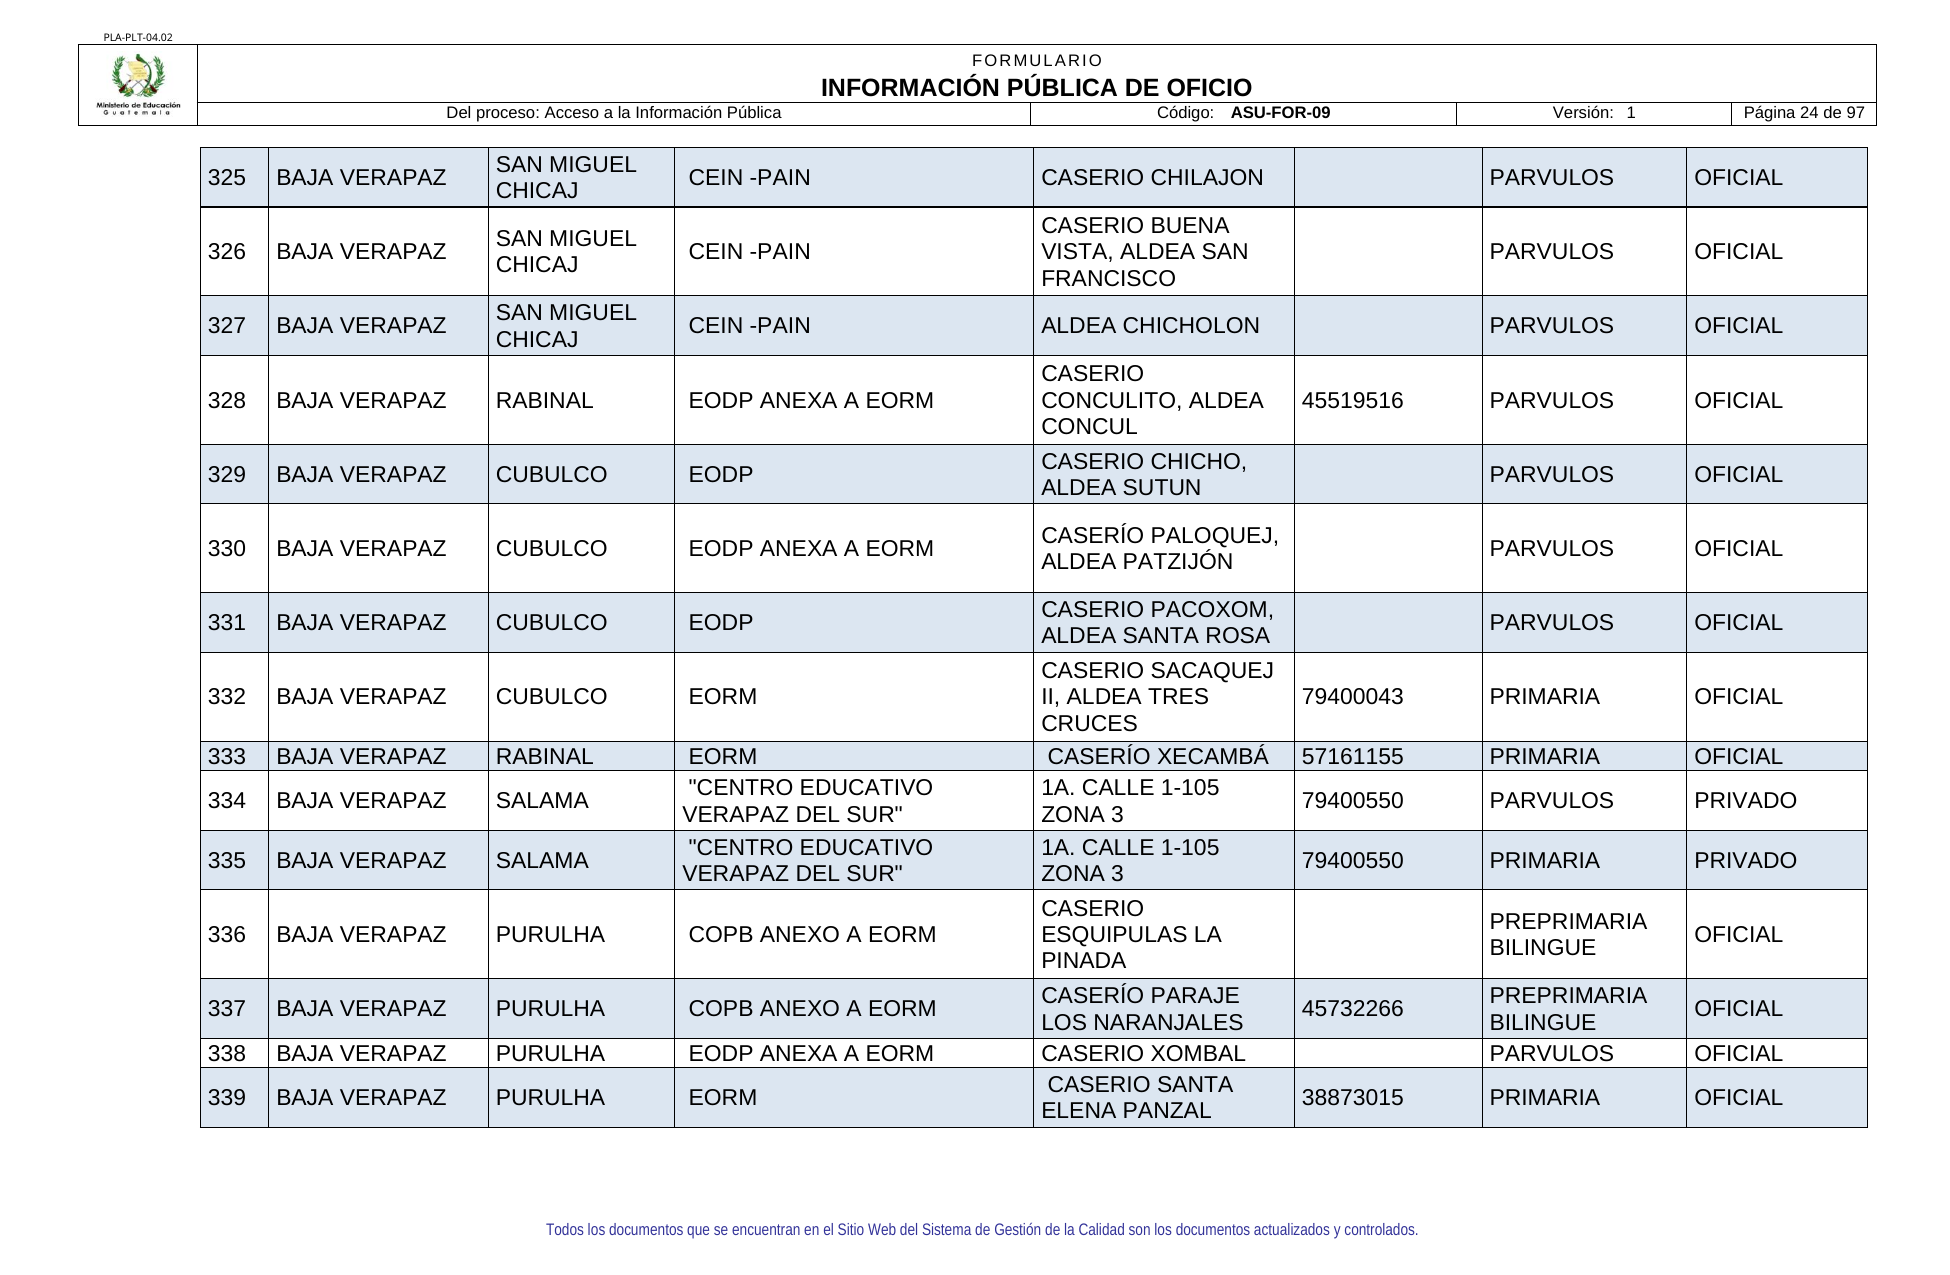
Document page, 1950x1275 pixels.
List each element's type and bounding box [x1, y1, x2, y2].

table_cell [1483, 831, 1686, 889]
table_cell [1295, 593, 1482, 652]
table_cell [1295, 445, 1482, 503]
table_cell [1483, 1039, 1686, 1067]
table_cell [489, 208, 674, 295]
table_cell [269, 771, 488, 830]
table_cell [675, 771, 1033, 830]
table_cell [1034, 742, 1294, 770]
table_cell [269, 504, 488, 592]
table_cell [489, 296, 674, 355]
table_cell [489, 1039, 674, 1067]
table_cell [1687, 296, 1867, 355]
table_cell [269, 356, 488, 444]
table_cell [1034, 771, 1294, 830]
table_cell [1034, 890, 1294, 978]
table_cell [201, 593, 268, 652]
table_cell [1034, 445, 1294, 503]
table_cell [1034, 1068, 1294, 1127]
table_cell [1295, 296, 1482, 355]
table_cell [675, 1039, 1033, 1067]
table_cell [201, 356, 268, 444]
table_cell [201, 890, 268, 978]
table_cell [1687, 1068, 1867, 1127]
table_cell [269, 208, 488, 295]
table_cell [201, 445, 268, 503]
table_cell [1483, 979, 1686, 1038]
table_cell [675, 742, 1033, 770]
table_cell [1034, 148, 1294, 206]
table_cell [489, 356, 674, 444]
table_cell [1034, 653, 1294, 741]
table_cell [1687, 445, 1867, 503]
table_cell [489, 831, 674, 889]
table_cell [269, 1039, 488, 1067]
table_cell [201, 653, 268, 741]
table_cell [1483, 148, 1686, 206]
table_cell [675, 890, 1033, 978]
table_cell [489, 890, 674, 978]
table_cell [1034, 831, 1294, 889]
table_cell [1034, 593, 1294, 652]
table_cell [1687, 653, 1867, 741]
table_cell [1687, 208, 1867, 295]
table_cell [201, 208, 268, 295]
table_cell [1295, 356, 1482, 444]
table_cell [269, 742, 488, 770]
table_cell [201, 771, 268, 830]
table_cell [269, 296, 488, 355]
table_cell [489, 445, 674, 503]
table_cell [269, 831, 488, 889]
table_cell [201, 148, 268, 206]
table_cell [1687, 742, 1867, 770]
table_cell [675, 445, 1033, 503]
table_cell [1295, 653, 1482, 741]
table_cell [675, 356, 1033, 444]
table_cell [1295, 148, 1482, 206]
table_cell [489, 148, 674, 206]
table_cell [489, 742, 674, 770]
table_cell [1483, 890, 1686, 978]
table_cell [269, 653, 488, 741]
picture [95, 51, 181, 117]
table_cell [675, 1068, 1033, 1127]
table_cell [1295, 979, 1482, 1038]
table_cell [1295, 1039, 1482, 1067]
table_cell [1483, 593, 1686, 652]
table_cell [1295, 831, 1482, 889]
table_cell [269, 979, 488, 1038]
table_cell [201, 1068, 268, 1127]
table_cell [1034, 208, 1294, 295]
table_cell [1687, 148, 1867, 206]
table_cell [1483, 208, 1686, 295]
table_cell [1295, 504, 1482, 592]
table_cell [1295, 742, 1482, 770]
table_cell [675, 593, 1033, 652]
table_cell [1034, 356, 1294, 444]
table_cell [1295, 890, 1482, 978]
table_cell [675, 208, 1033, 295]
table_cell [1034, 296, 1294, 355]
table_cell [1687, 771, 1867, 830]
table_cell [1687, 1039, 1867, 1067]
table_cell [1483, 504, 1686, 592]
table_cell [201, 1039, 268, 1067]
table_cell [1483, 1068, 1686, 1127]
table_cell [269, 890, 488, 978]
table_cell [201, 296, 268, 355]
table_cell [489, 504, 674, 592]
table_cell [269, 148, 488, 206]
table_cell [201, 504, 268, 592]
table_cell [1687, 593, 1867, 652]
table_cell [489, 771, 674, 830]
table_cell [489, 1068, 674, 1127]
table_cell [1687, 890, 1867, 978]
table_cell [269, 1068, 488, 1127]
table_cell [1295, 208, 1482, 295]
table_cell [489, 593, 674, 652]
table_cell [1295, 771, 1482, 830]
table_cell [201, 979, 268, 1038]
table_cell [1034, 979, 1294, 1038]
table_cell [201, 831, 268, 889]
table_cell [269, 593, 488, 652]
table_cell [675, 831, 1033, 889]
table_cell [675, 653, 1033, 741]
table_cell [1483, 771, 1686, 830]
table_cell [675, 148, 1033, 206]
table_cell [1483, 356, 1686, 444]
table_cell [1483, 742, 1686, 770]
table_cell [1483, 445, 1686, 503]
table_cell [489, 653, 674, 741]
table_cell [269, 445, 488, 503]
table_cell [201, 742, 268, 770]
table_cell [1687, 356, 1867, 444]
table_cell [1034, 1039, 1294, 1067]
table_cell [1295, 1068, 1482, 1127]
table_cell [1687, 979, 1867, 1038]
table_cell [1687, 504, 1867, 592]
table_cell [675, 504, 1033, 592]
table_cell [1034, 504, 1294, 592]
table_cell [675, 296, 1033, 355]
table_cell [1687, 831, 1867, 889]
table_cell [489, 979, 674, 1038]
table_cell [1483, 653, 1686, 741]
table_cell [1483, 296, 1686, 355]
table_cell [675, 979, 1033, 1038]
